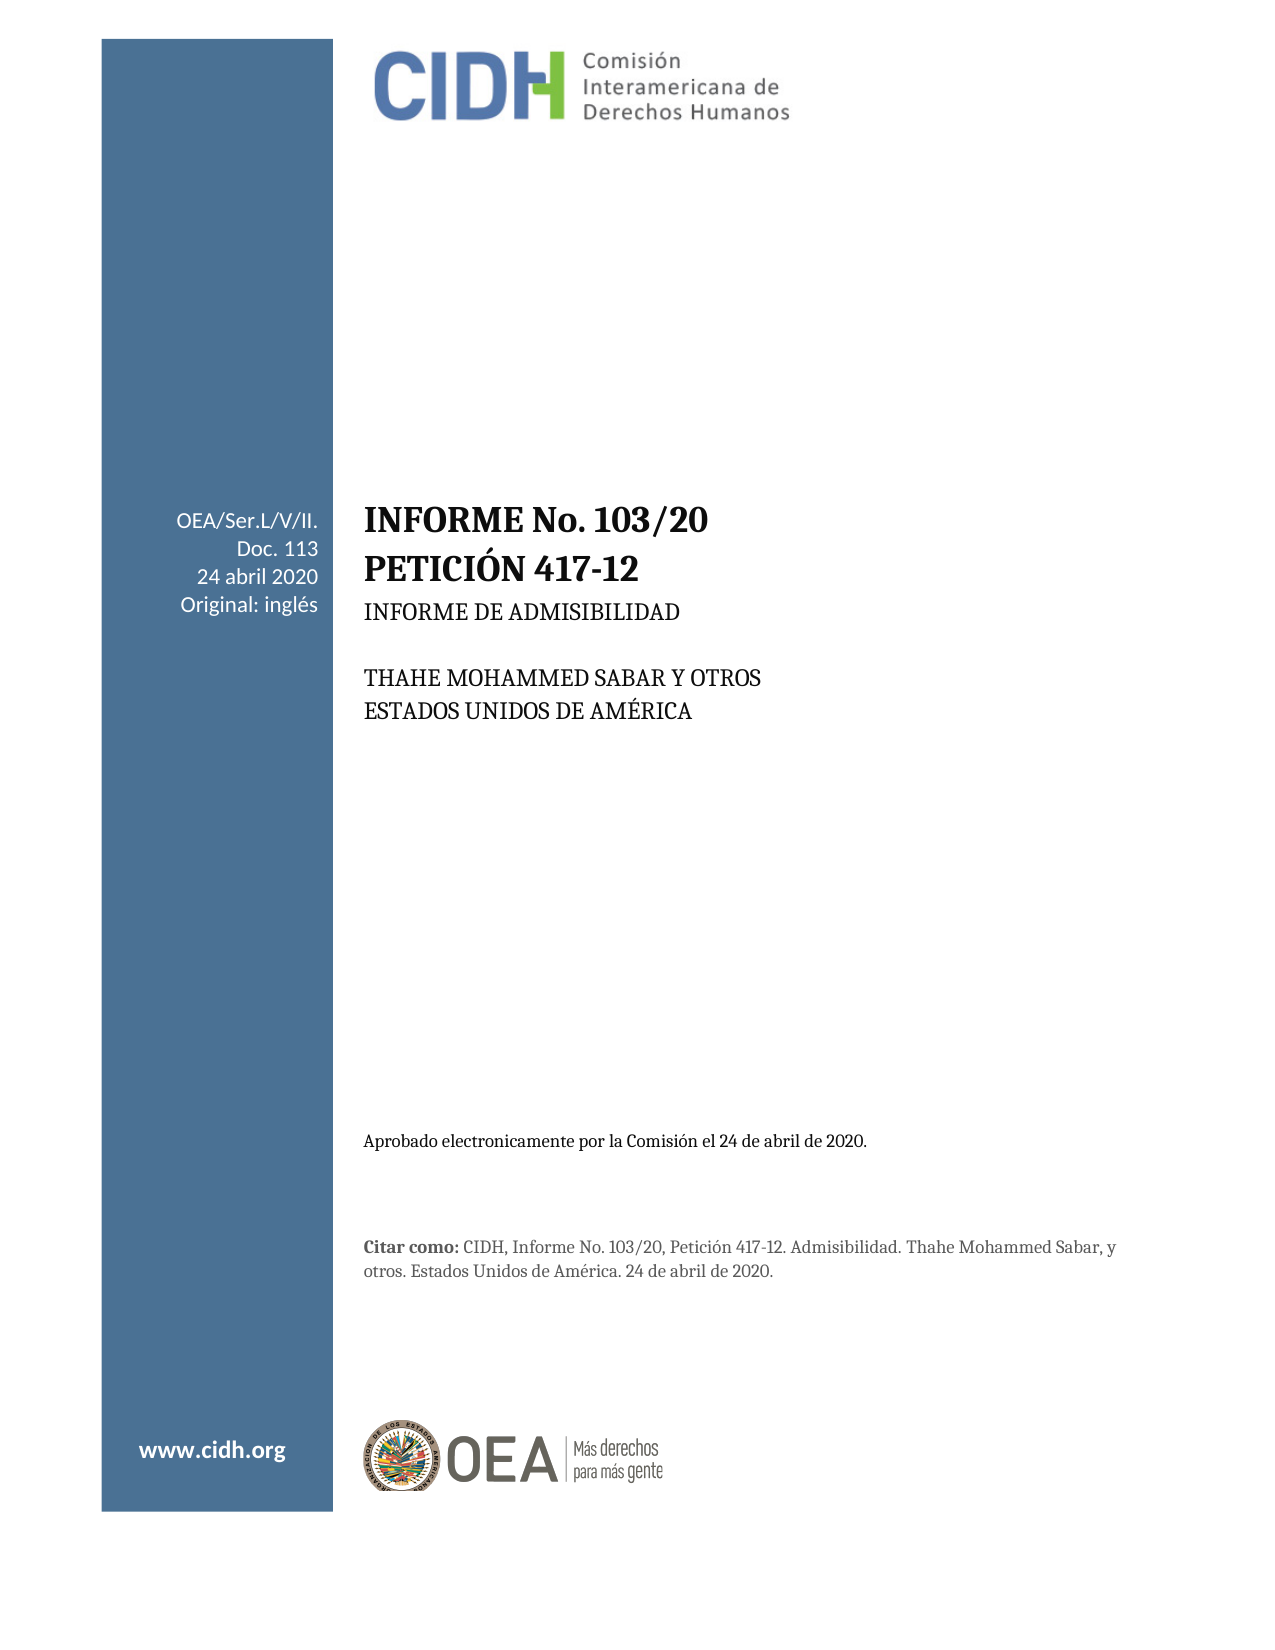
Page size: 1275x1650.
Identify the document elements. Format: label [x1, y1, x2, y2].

picture [363, 1420, 663, 1491]
picture [366, 43, 801, 127]
